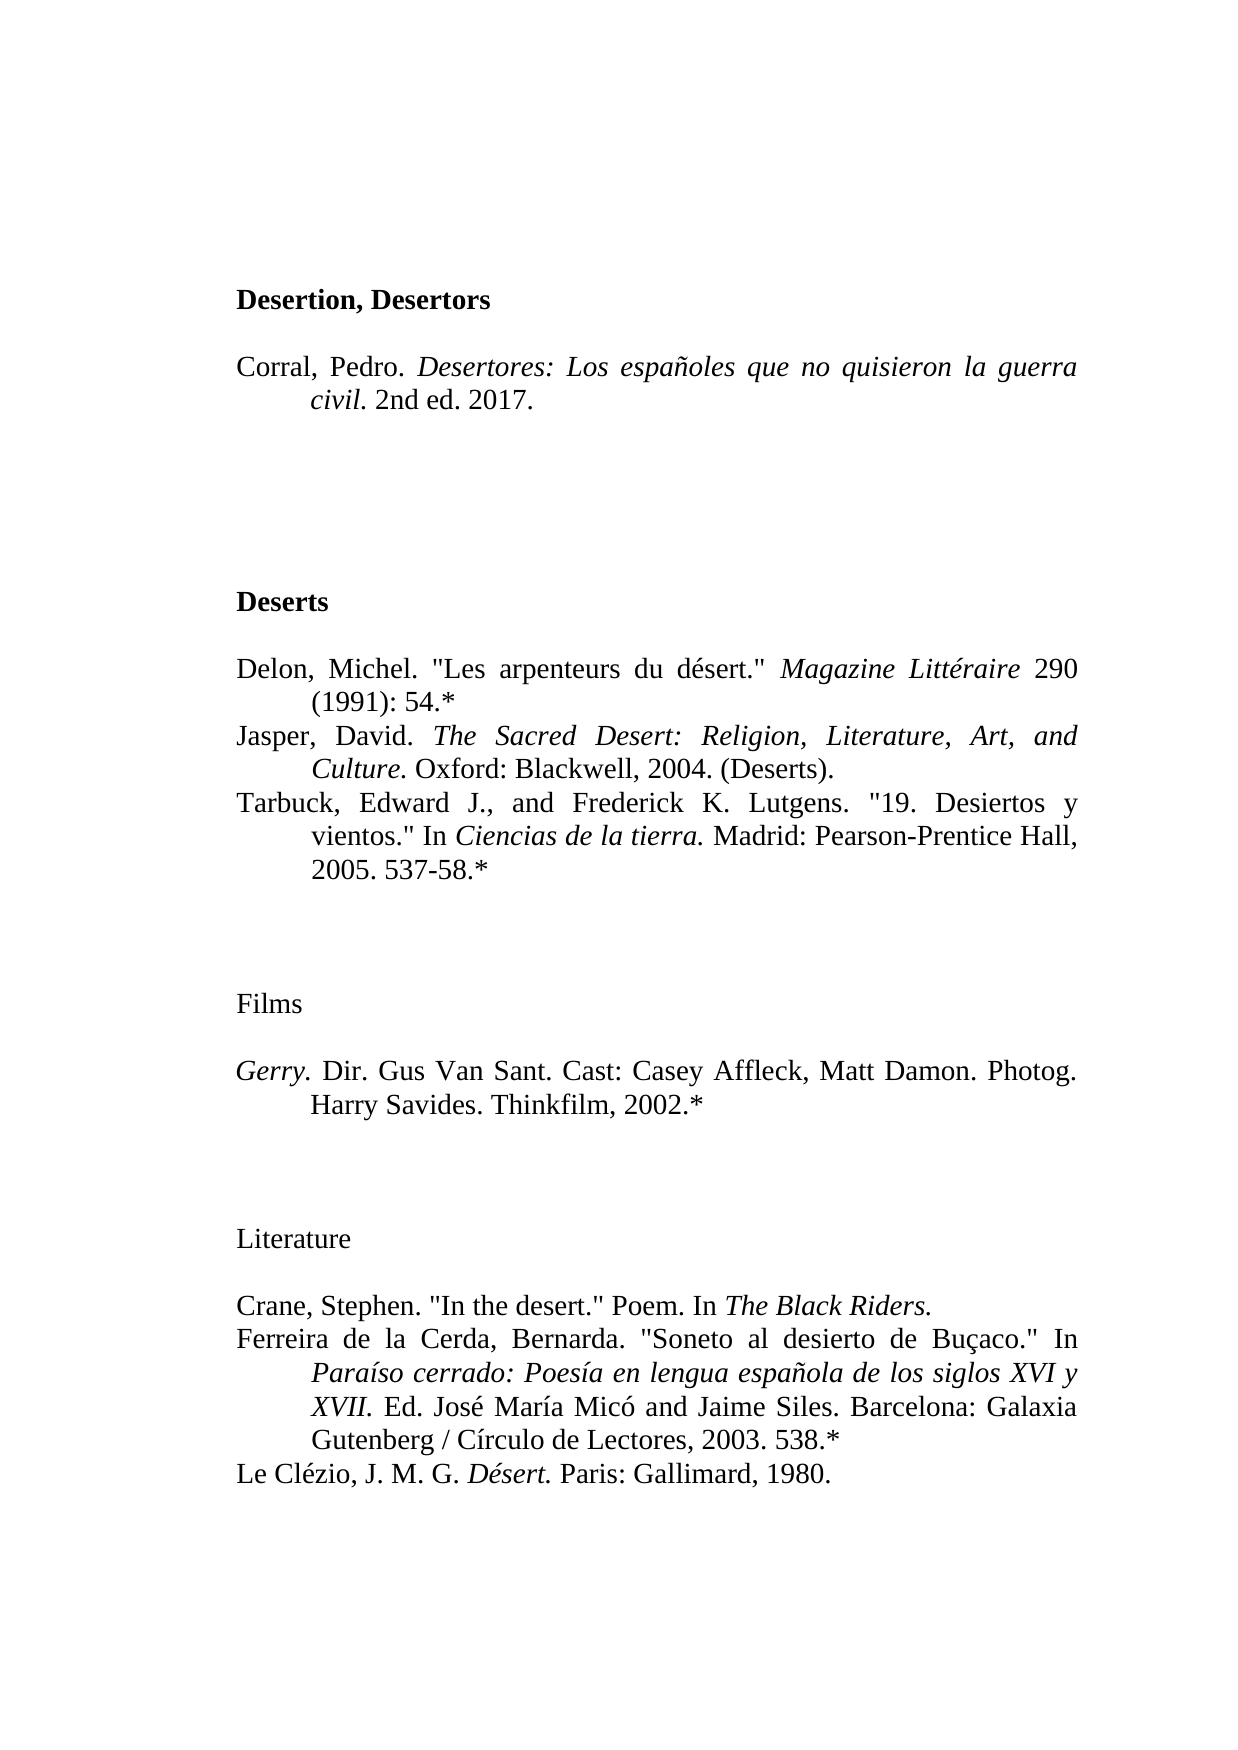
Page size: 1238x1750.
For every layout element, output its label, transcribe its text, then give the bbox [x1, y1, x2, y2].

text Deserts [236, 584, 1078, 617]
text Le Clézio, J. M. G. Désert. Paris: Gallimard, 1980. [236, 1456, 1078, 1489]
text Desertion, Desertors [236, 282, 1078, 315]
text Jasper, David. The Sacred Desert: Religion, Literature, Art, and Culture. Oxford: Blackwell, 2004. (Deserts). [236, 718, 1078, 785]
text Delon, Michel. "Les arpenteurs du désert." Magazine Littéraire 290 (1991): 54.* [236, 651, 1078, 718]
text Crane, Stephen. "In the desert." Poem. In The Black Riders. [236, 1288, 1078, 1322]
text Ferreira de la Cerda, Bernarda. "Soneto al desierto de Buçaco." In Paraíso cerrado: Poesía en lengua española de los siglos XVI y XVII. Ed. José María Micó and Jaime Siles. Barcelona: Galaxia Gutenberg / Círculo de Lectores, 2003. 538.* [236, 1322, 1078, 1456]
text Tarbuck, Edward J., and Frederick K. Lutgens. "19. Desiertos y vientos." In Ciencias de la tierra. Madrid: Pearson-Prentice Hall, 2005. 537-58.* [236, 785, 1078, 886]
text Gerry. Dir. Gus Van Sant. Cast: Casey Affleck, Matt Damon. Photog. Harry Savides. Thinkfilm, 2002.* [235, 1053, 1078, 1120]
text Films [236, 986, 1078, 1020]
text Literature [236, 1221, 1078, 1254]
text Corral, Pedro. Desertores: Los españoles que no quisieron la guerra civil. 2nd ed. 2017. [236, 349, 1078, 416]
